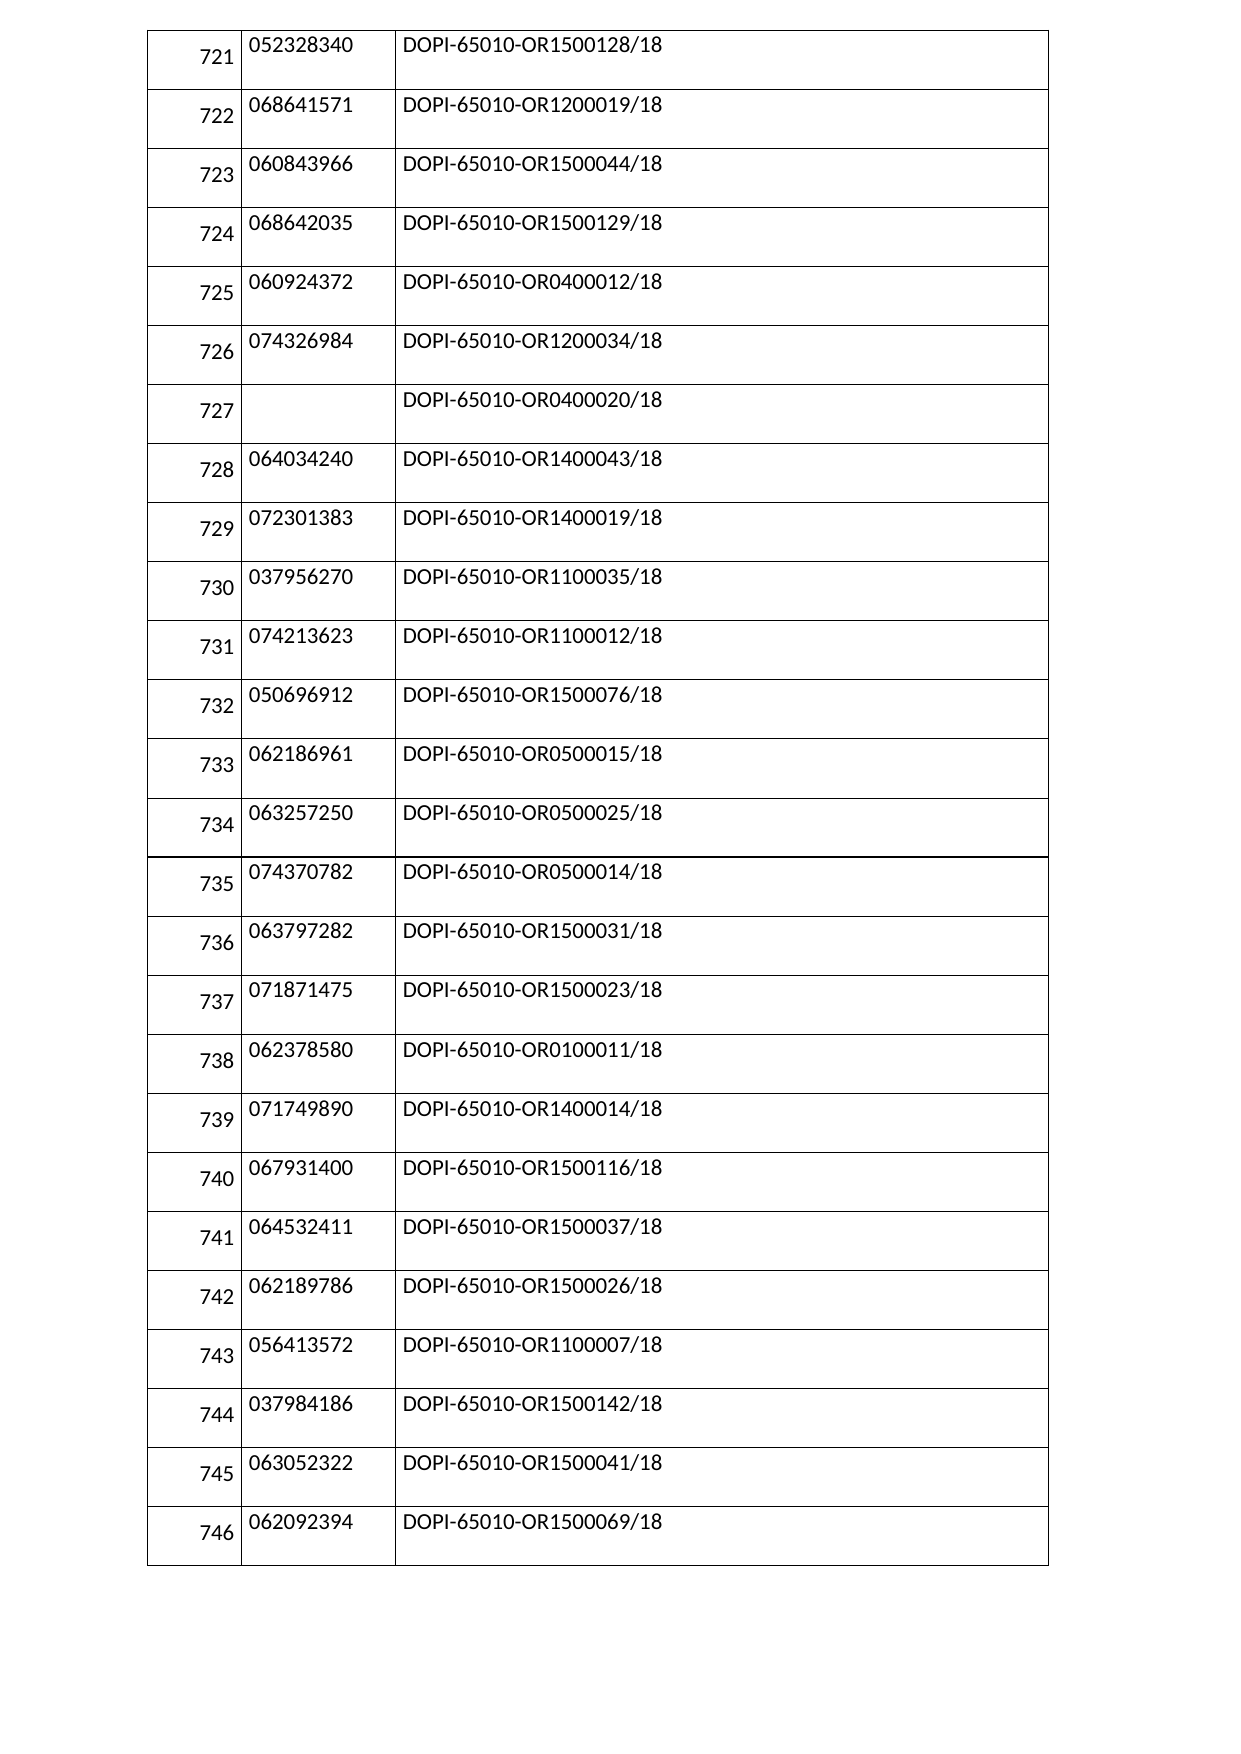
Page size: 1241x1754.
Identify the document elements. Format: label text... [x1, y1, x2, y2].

table_cell 726 [148, 326, 241, 384]
table_cell 064532411 [242, 1212, 395, 1270]
table_cell DOPI-65010-OR0500025/18 [396, 799, 1048, 856]
table_cell 730 [148, 562, 241, 620]
table_cell 062189786 [242, 1271, 395, 1329]
table_cell 741 [148, 1212, 241, 1270]
table_cell 074326984 [242, 326, 395, 384]
table_cell 744 [148, 1389, 241, 1447]
table_cell DOPI-65010-OR1500031/18 [396, 917, 1048, 974]
table_cell 037984186 [242, 1389, 395, 1447]
table_cell DOPI-65010-OR0400012/18 [396, 267, 1048, 325]
table_cell 062186961 [242, 739, 395, 797]
table_cell DOPI-65010-OR1400014/18 [396, 1094, 1048, 1152]
table_cell 064034240 [242, 444, 395, 502]
table_cell 745 [148, 1448, 241, 1506]
table_cell 056413572 [242, 1330, 395, 1388]
table_cell 071749890 [242, 1094, 395, 1152]
table_cell DOPI-65010-OR1500116/18 [396, 1153, 1048, 1211]
table_cell DOPI-65010-OR1500069/18 [396, 1507, 1048, 1565]
table_cell 060924372 [242, 267, 395, 325]
table_cell DOPI-65010-OR1500128/18 [396, 31, 1048, 89]
table_cell 062378580 [242, 1035, 395, 1093]
table_cell DOPI-65010-OR1500129/18 [396, 208, 1048, 266]
table_cell 063052322 [242, 1448, 395, 1506]
table_cell 722 [148, 90, 241, 148]
table_cell DOPI-65010-OR1200034/18 [396, 326, 1048, 384]
table_cell 074213623 [242, 621, 395, 679]
table_cell DOPI-65010-OR1100012/18 [396, 621, 1048, 679]
table_cell DOPI-65010-OR0100011/18 [396, 1035, 1048, 1093]
table_cell 062092394 [242, 1507, 395, 1565]
table_cell DOPI-65010-OR1100007/18 [396, 1330, 1048, 1388]
table_cell DOPI-65010-OR0400020/18 [396, 385, 1048, 443]
table_cell DOPI-65010-OR1500041/18 [396, 1448, 1048, 1506]
table_cell 740 [148, 1153, 241, 1211]
table_cell 727 [148, 385, 241, 443]
table_cell 037956270 [242, 562, 395, 620]
table_cell 721 [148, 31, 241, 89]
table_cell 725 [148, 267, 241, 325]
table_cell DOPI-65010-OR1500044/18 [396, 149, 1048, 207]
table_cell 068641571 [242, 90, 395, 148]
table_cell 074370782 [242, 858, 395, 916]
table_cell DOPI-65010-OR1400043/18 [396, 444, 1048, 502]
table_cell DOPI-65010-OR1500026/18 [396, 1271, 1048, 1329]
table_cell 732 [148, 680, 241, 738]
table_cell 063797282 [242, 917, 395, 974]
table_cell 736 [148, 917, 241, 974]
table_cell DOPI-65010-OR1400019/18 [396, 503, 1048, 561]
table_cell 738 [148, 1035, 241, 1093]
table_cell DOPI-65010-OR1500037/18 [396, 1212, 1048, 1270]
table_cell 731 [148, 621, 241, 679]
table_cell [242, 385, 395, 443]
table_cell 734 [148, 799, 241, 856]
table_cell 728 [148, 444, 241, 502]
table_cell 735 [148, 858, 241, 916]
table_cell 724 [148, 208, 241, 266]
table_cell 068642035 [242, 208, 395, 266]
table_cell 742 [148, 1271, 241, 1329]
table_cell 067931400 [242, 1153, 395, 1211]
table_cell 737 [148, 976, 241, 1034]
table_cell 723 [148, 149, 241, 207]
table_cell 072301383 [242, 503, 395, 561]
table_cell 052328340 [242, 31, 395, 89]
table_cell DOPI-65010-OR1200019/18 [396, 90, 1048, 148]
table_cell DOPI-65010-OR0500015/18 [396, 739, 1048, 797]
table_cell 071871475 [242, 976, 395, 1034]
table_cell 060843966 [242, 149, 395, 207]
table_cell DOPI-65010-OR1500023/18 [396, 976, 1048, 1034]
table_cell 733 [148, 739, 241, 797]
table_cell DOPI-65010-OR1100035/18 [396, 562, 1048, 620]
table_cell DOPI-65010-OR0500014/18 [396, 858, 1048, 916]
table_cell 729 [148, 503, 241, 561]
table_cell 739 [148, 1094, 241, 1152]
table_cell 743 [148, 1330, 241, 1388]
table_cell 050696912 [242, 680, 395, 738]
table_cell 063257250 [242, 799, 395, 856]
table_cell DOPI-65010-OR1500076/18 [396, 680, 1048, 738]
table_cell 746 [148, 1507, 241, 1565]
table_cell DOPI-65010-OR1500142/18 [396, 1389, 1048, 1447]
